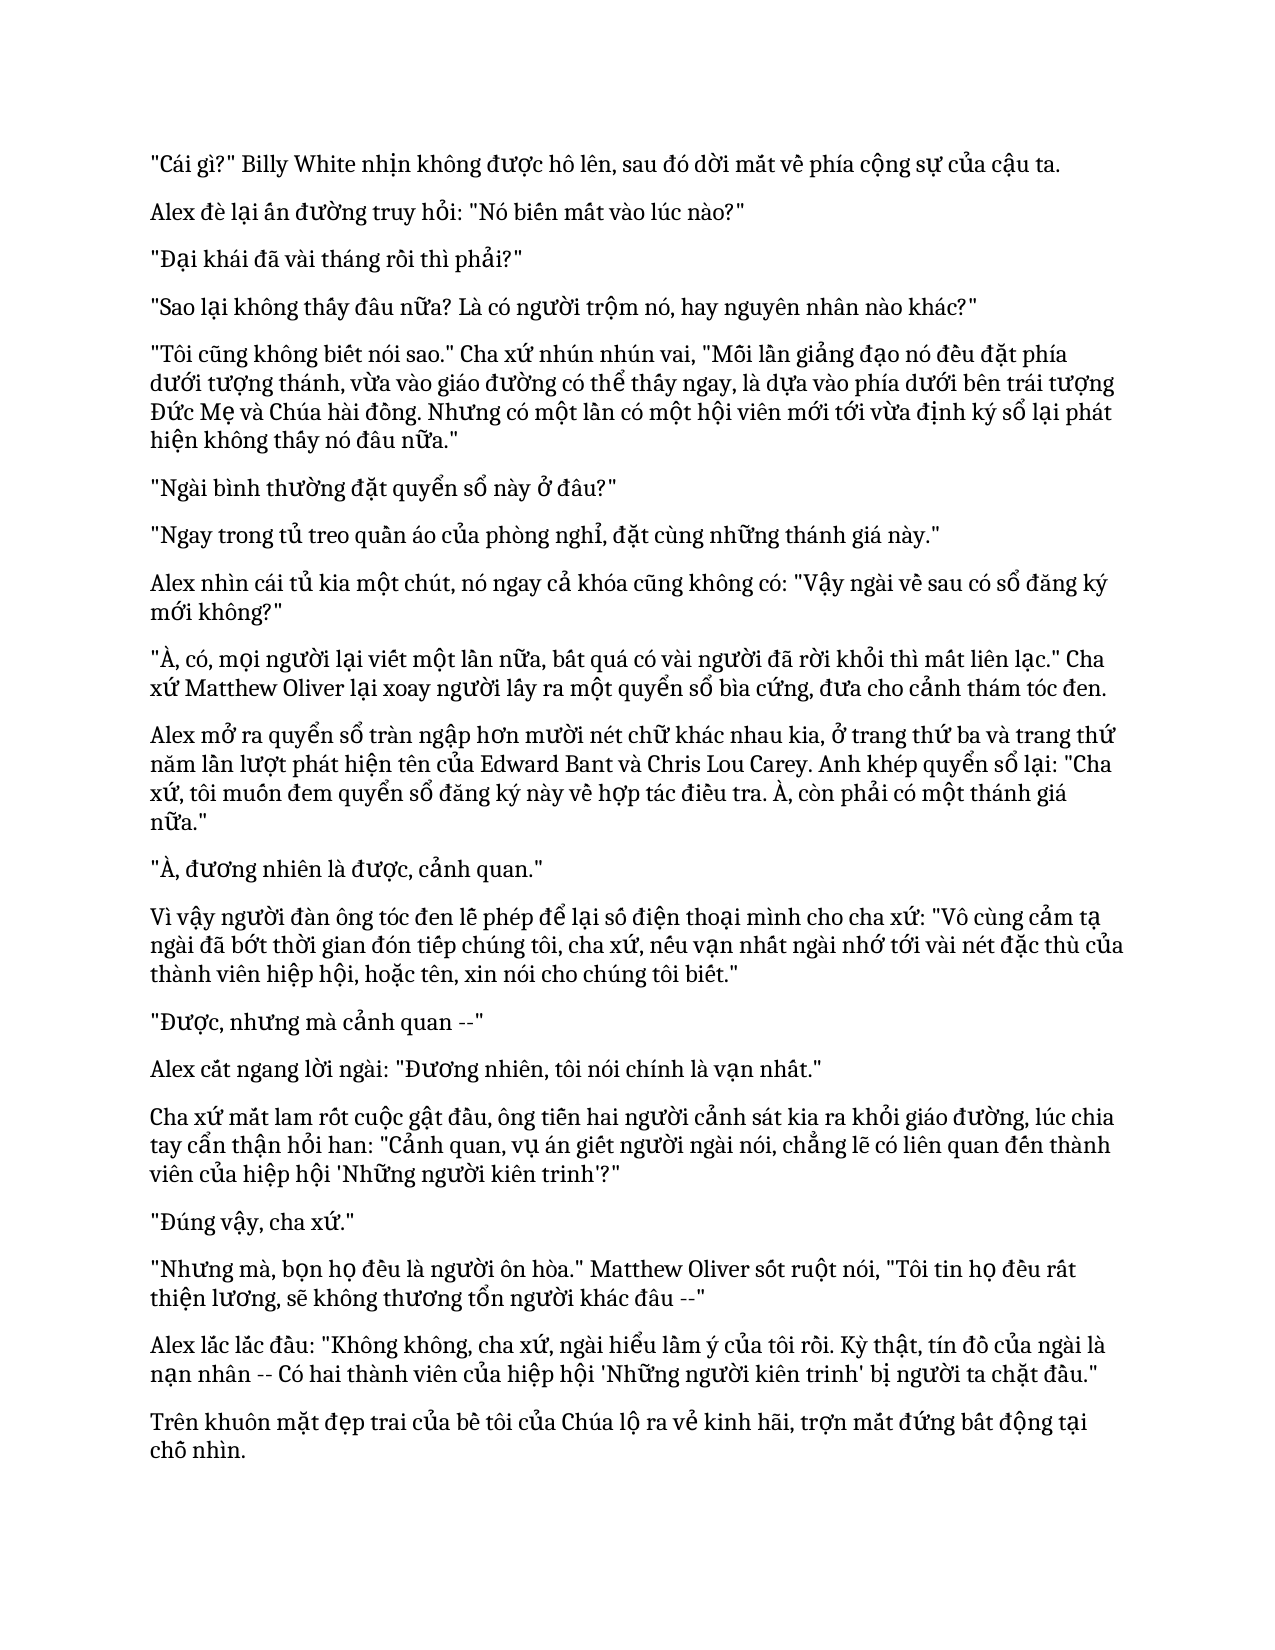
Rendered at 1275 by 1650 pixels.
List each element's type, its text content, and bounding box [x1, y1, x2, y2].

text Vì vậy người đàn ông tóc đen lễ phép để lại số điện thoại mình cho cha xứ: "Vô cùng cảm tạ ngài đã bớt thời gian đón tiếp chúng tôi, cha xứ, nếu vạn nhất ngài nhớ tới vài nét đặc thù của thành viên hiệp hội, hoặc tên, xin nói cho chúng tôi biết." [150, 902, 1125, 989]
text "Tôi cũng không biết nói sao." Cha xứ nhún nhún vai, "Mỗi lần giảng đạo nó đều đặt phía dưới tượng thánh, vừa vào giáo đường có thể thấy ngay, là dựa vào phía dưới bên trái tượng Đức Mẹ và Chúa hài đồng. Nhưng có một lần có một hội viên mới tới vừa định ký sổ lại phát hiện không thấy nó đâu nữa." [150, 340, 1125, 455]
text "Cái gì?" Billy White nhịn không được hô lên, sau đó dời mắt về phía cộng sự của cậu ta. [150, 150, 1125, 179]
text "Sao lại không thấy đâu nữa? Là có người trộm nó, hay nguyên nhân nào khác?" [150, 292, 1125, 321]
text "Nhưng mà, bọn họ đều là người ôn hòa." Matthew Oliver sốt ruột nói, "Tôi tin họ đều rất thiện lương, sẽ không thương tổn người khác đâu --" [150, 1255, 1125, 1312]
text "Đúng vậy, cha xứ." [150, 1207, 1125, 1236]
text "Ngay trong tủ treo quần áo của phòng nghỉ, đặt cùng những thánh giá này." [150, 521, 1125, 550]
text Alex nhìn cái tủ kia một chút, nó ngay cả khóa cũng không có: "Vậy ngài về sau có sổ đăng ký mới không?" [150, 569, 1125, 626]
text Alex đè lại ấn đường truy hỏi: "Nó biến mất vào lúc nào?" [150, 197, 1125, 226]
text Alex lắc lắc đầu: "Không không, cha xứ, ngài hiểu lầm ý của tôi rồi. Kỳ thật, tín đồ của ngài là nạn nhân -- Có hai thành viên của hiệp hội 'Những người kiên trinh' bị người ta chặt đầu." [150, 1331, 1125, 1389]
text "Được, nhưng mà cảnh quan --" [150, 1007, 1125, 1036]
text "Đại khái đã vài tháng rồi thì phải?" [150, 245, 1125, 274]
text "À, đương nhiên là được, cảnh quan." [150, 855, 1125, 884]
text Alex cắt ngang lời ngài: "Đương nhiên, tôi nói chính là vạn nhất." [150, 1055, 1125, 1084]
text Trên khuôn mặt đẹp trai của bề tôi của Chúa lộ ra vẻ kinh hãi, trợn mắt đứng bất động tại chỗ nhìn. [150, 1407, 1125, 1465]
text "À, có, mọi người lại viết một lần nữa, bất quá có vài người đã rời khỏi thì mất liên lạc." Cha xứ Matthew Oliver lại xoay người lấy ra một quyển sổ bìa cứng, đưa cho cảnh thám tóc đen. [150, 645, 1125, 702]
text Alex mở ra quyển sổ tràn ngập hơn mười nét chữ khác nhau kia, ở trang thứ ba và trang thứ năm lần lượt phát hiện tên của Edward Bant và Chris Lou Carey. Anh khép quyển sổ lại: "Cha xứ, tôi muốn đem quyển sổ đăng ký này về hợp tác điều tra. À, còn phải có một thánh giá nữa." [150, 721, 1125, 836]
text Cha xứ mắt lam rốt cuộc gật đầu, ông tiễn hai người cảnh sát kia ra khỏi giáo đường, lúc chia tay cẩn thận hỏi han: "Cảnh quan, vụ án giết người ngài nói, chẳng lẽ có liên quan đến thành viên của hiệp hội 'Những người kiên trinh'?" [150, 1102, 1125, 1189]
text "Ngài bình thường đặt quyển sổ này ở đâu?" [150, 474, 1125, 502]
